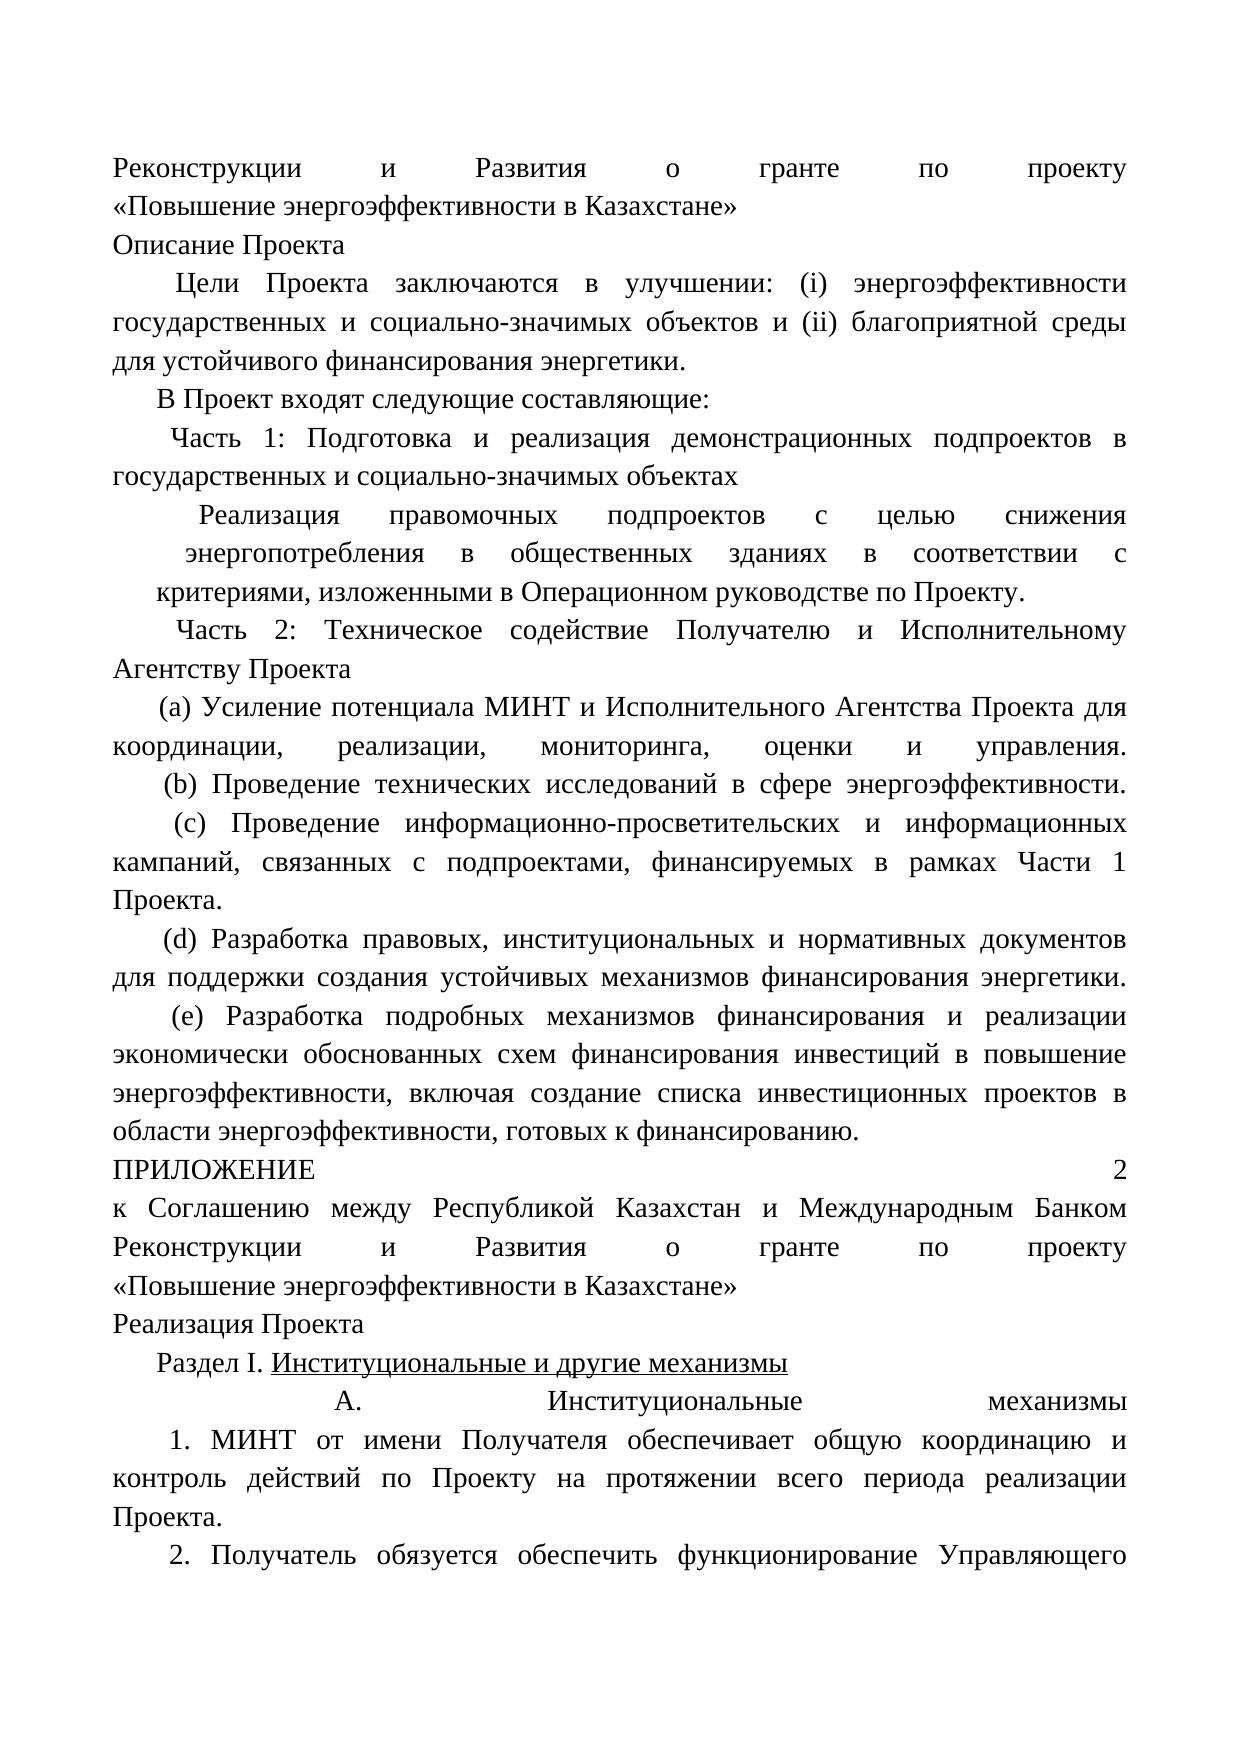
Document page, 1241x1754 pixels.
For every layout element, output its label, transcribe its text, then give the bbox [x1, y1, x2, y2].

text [112, 150, 1128, 222]
text ПРИЛОЖЕНИЕ 2 к Соглашению между Республикой Казахстан и Международным Банком Реконструкции и Развития о гранте по проекту «Повышение энергоэффективности в Казахстане» [112, 1152, 1128, 1301]
text (a) Усиление потенциала МИНТ и Исполнительного Агентства Проекта для координации, реализации, мониторинга, оценки и управления. (b) Проведение технических исследований в сфере энергоэффективности. (c) Проведение информационно-просветительских и информационных кампаний, связанных с подпроектами, финансируемых в рамках Части 1 Проекта. (d) Разработка правовых, институциональных и нормативных документов для поддержки создания устойчивых механизмов финансирования энергетики. (e) Разработка подробных механизмов финансирования и реализации экономически обоснованных схем финансирования инвестиций в повышение энергоэффективности, включая создание списка инвестиционных проектов в области энергоэффективности, готовых к финансированию. [112, 689, 1128, 1147]
text Описание Проекта [112, 227, 1128, 261]
text В Проект входят следующие составляющие: [112, 381, 1128, 415]
text Раздел I. Институциональные и другие механизмы [112, 1345, 1128, 1378]
text Реализация правомочных подпроектов с целью снижения энергопотребления в общественных зданиях в соответствии с критериями, изложенными в Операционном руководстве по Проекту. [112, 497, 1128, 607]
text Часть 1: Подготовка и реализация демонстрационных подпроектов в государственных и социально-значимых объектах [112, 420, 1128, 492]
text Цели Проекта заключаются в улучшении: (i) энергоэффективности государственных и социально-значимых объектов и (ii) благоприятной среды для устойчивого финансирования энергетики. [112, 266, 1128, 376]
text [112, 1383, 1128, 1571]
text Часть 2: Техническое содействие Получателю и Исполнительному Агентству Проекта [112, 612, 1128, 684]
text Реализация Проекта [112, 1306, 1128, 1340]
